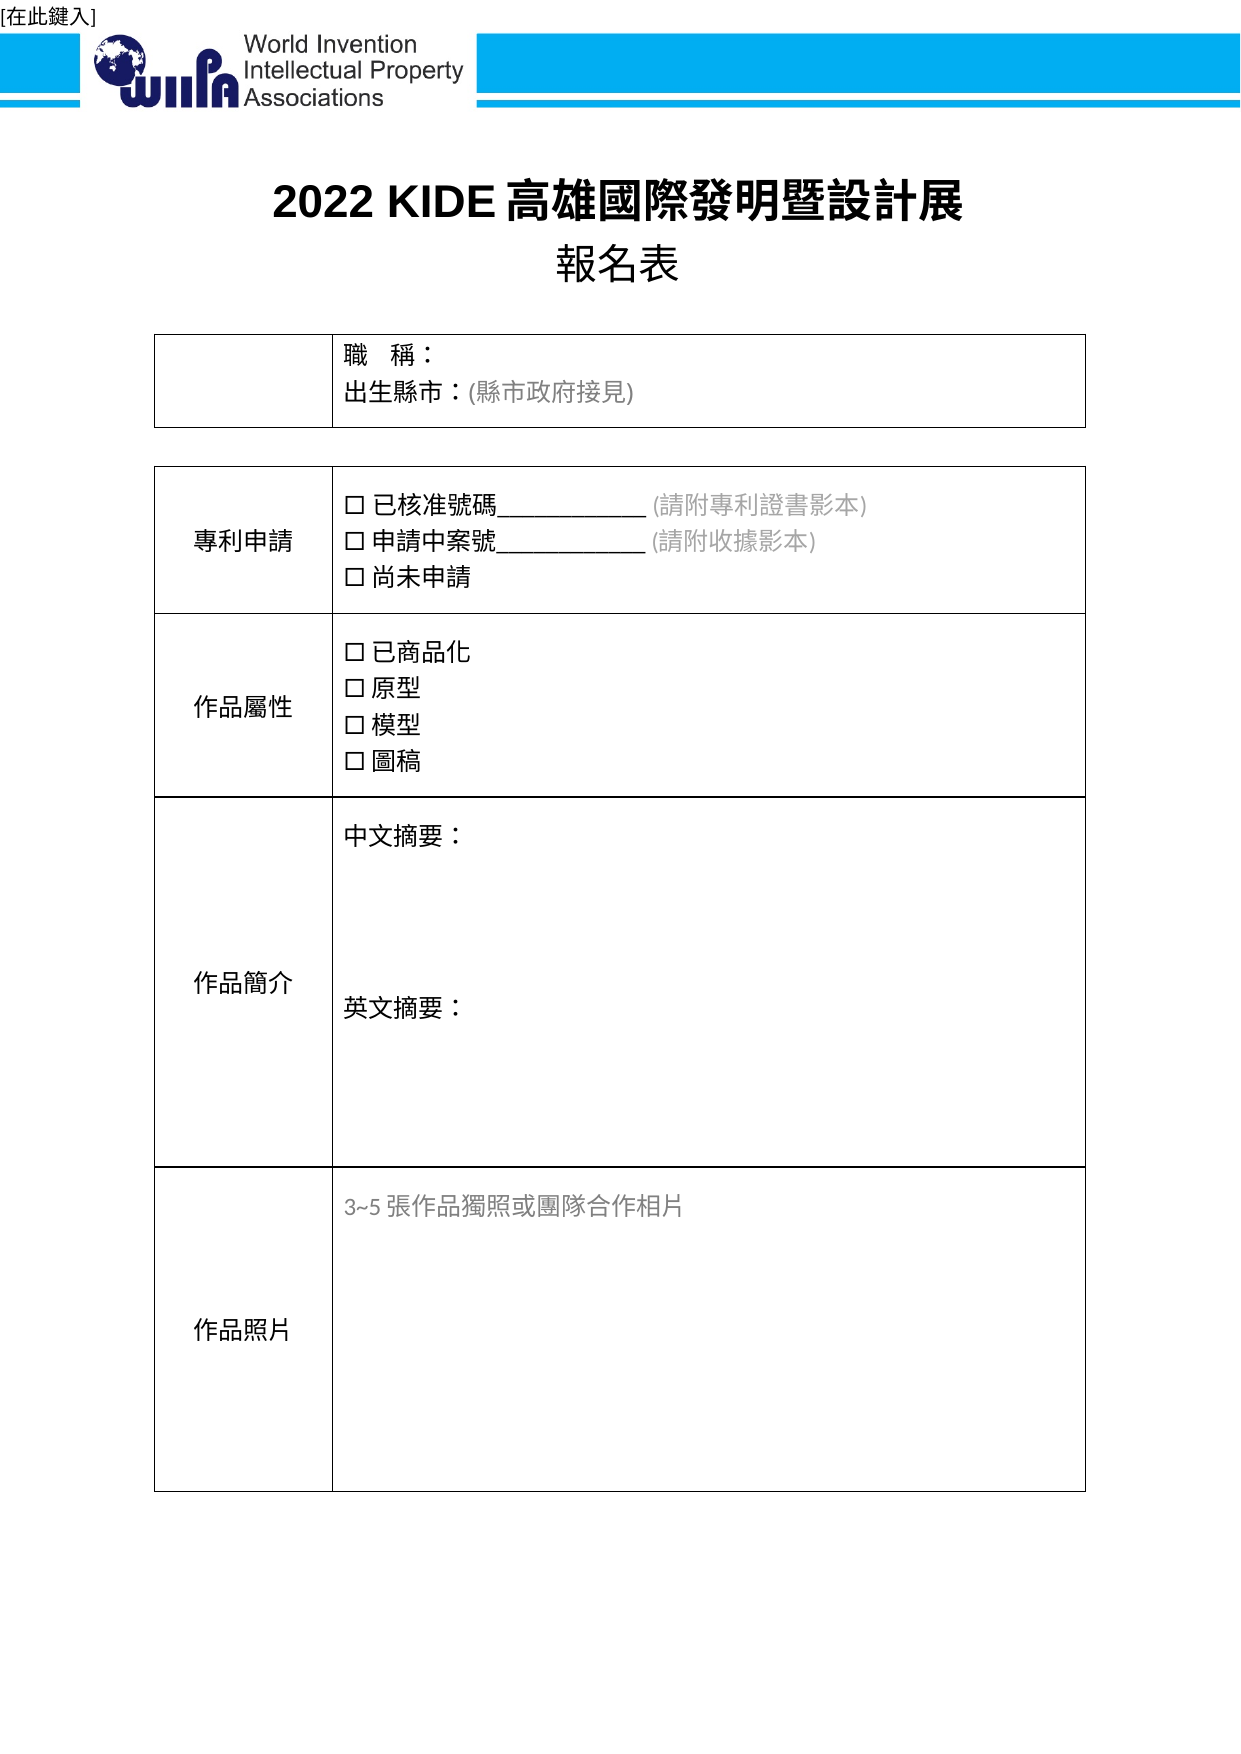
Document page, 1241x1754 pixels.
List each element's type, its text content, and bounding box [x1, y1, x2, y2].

picture [0, 30, 1241, 112]
table_header 已核准號碼____________ (請附專利證書影本) 申請中案號____________ (請附收據影本) 尚未申請 [333, 467, 1085, 613]
table_cell 中文摘要： 英文摘要： [333, 798, 1085, 1166]
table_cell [333, 335, 1085, 427]
table_cell 作品照片 [155, 1168, 332, 1491]
table_header 專利申請 [155, 467, 332, 613]
table_cell 作品屬性 [155, 614, 332, 796]
table_cell 已商品化 原型 模型 圖稿 [333, 614, 1085, 796]
table_cell 3~5張作品獨照或團隊合作相片 [333, 1168, 1085, 1491]
table_cell 作品簡介 [155, 798, 332, 1166]
